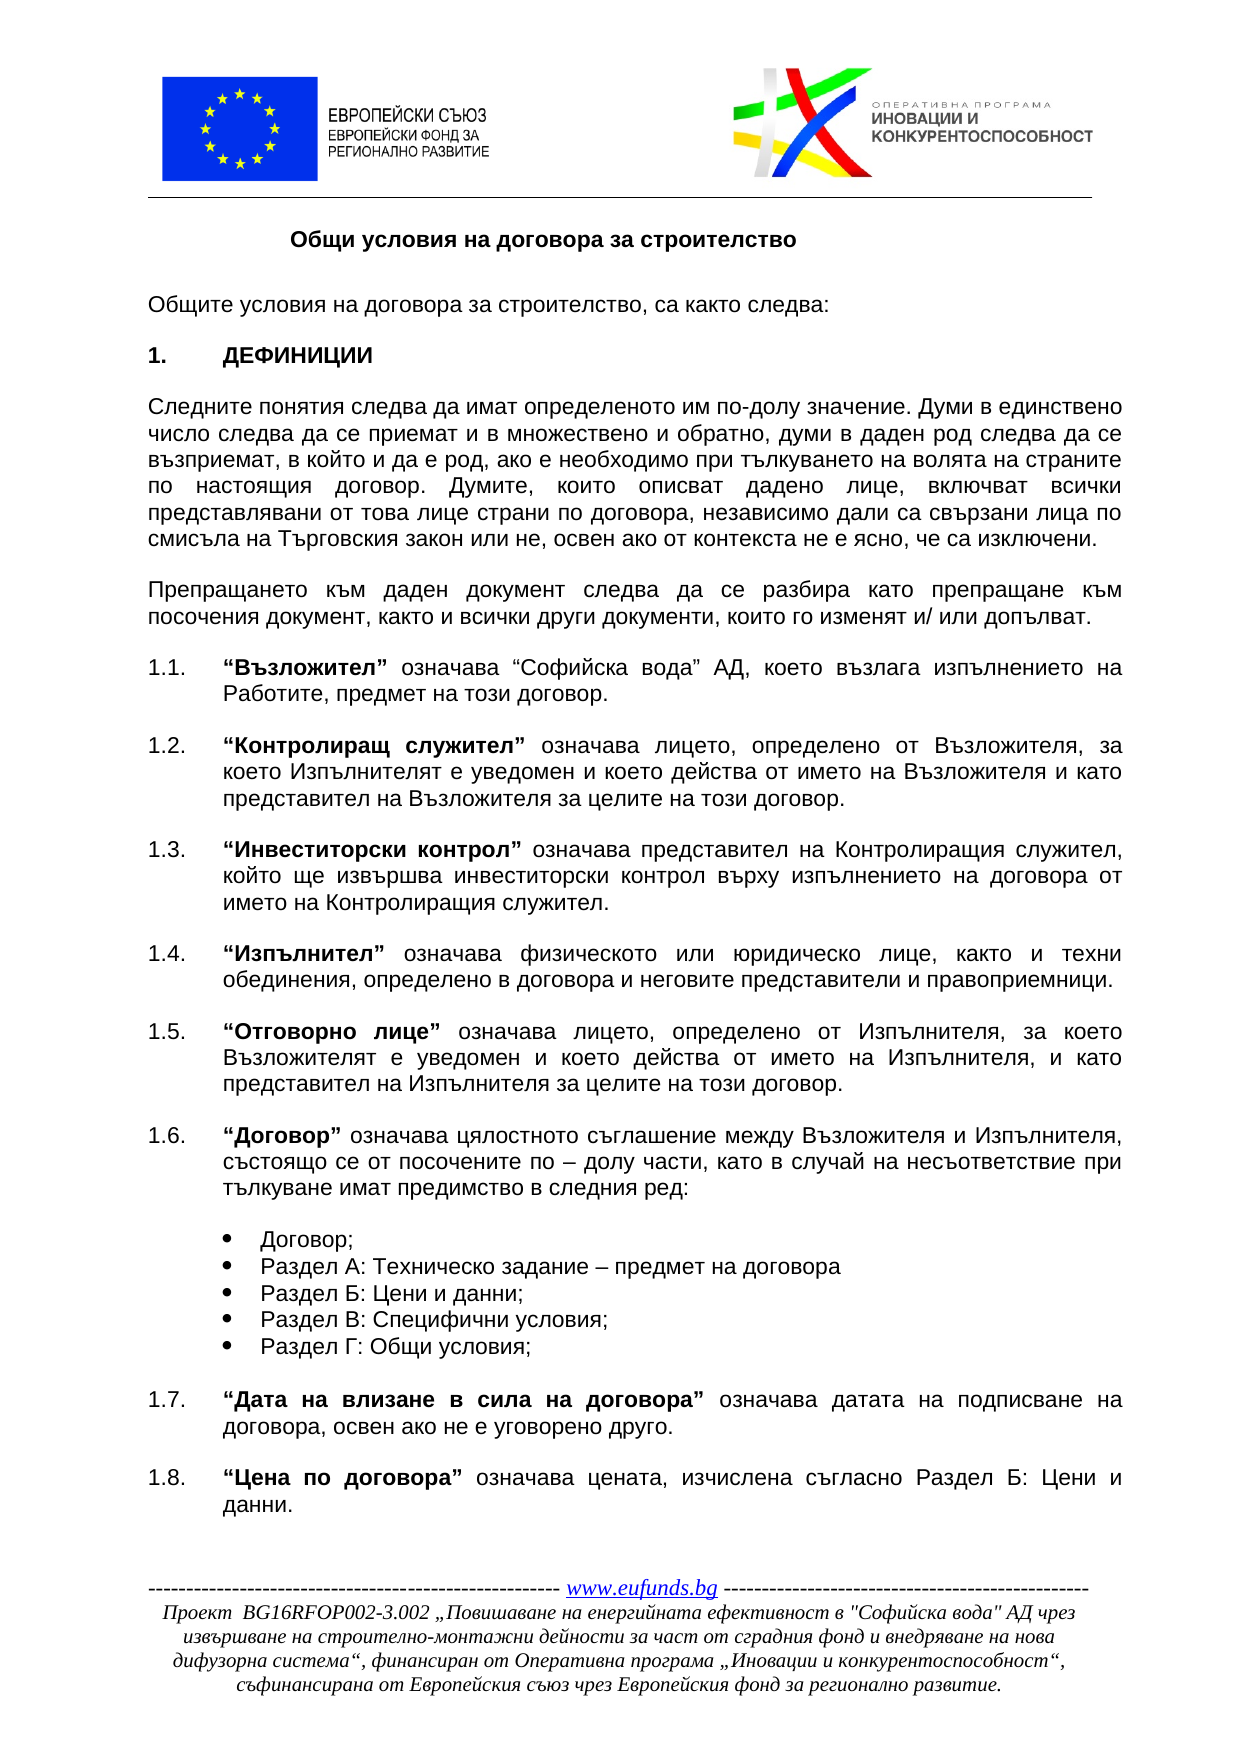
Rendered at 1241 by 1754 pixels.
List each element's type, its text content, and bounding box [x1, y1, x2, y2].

list “Отговорно лице” означава лицето, определено от Изпълнителя, за което Възложителят е уведомен и което действа от името на Изпълнителя, и като представител на Изпълнителя за целите на този договор. [148, 1018, 1123, 1097]
list Раздел Г: Общи условия; [223, 1333, 1123, 1360]
list “Контролиращ служител” означава лицето, определено от Възложителя, за което Изпълнителят е уведомен и което действа от името на Възложителя и като представител на Възложителя за целите на този договор. [148, 732, 1123, 811]
picture [707, 44, 1093, 195]
picture [147, 65, 518, 195]
list “Възложител” означава “Софийска вода” АД, което възлага изпълнението на Работите, предмет на този договор. [148, 654, 1123, 707]
list ДЕФИНИЦИИ [148, 342, 1048, 368]
list “Изпълнител” означава физическото или юридическо лице, както и техни обединения, определено в договора и неговите представители и правоприемници. [148, 940, 1123, 993]
list “Дата на влизане в сила на договора” означава датата на подписване на договора, освен ако не е уговорено друго. [148, 1386, 1123, 1439]
list “Инвеститорски контрол” означава представител на Контролиращия служител, който ще извършва инвеститорски контрол върху изпълнението на договора от името на Контролиращия служител. [148, 836, 1123, 915]
text Препращането към даден документ следва да се разбира като препращане към посочения документ, както и всички други документи, които го изменят и/ или допълват. [148, 576, 1123, 629]
list Раздел Б: Цени и данни; [223, 1279, 1123, 1306]
list “Договор” означава цялостното съглашение между Възложителя и Изпълнителя, състоящо се от посочените по – долу части, като в случай на несъответствие при тълкуване имат предимство в следния ред: [148, 1122, 1123, 1201]
list Раздел В: Специфични условия; [223, 1306, 1123, 1333]
list “Цена по договора” означава цената, изчислена съгласно Раздел Б: Цени и данни. [148, 1464, 1123, 1517]
list Раздел А: Техническо задание – предмет на договора [223, 1253, 1123, 1279]
list Договор; [223, 1226, 1123, 1253]
text Следните понятия следва да имат определеното им по-долу значение. Думи в единствено число следва да се приемат и в множествено и обратно, думи в даден род следва да се възприемат, в който и да е род, ако е необходимо при тълкуването на волята на страните по настоящия договор. Думите, които описват дадено лице, включват всички представлявани от това лице страни по договора, независимо дали са свързани лица по смисъла на Търговския закон или не, освен ако от контекста не е ясно, че са изключени. [148, 393, 1123, 551]
text Общите условия на договора за строителство, са както следва: [148, 291, 1048, 317]
text Общи условия на договора за строителство [148, 226, 1048, 252]
